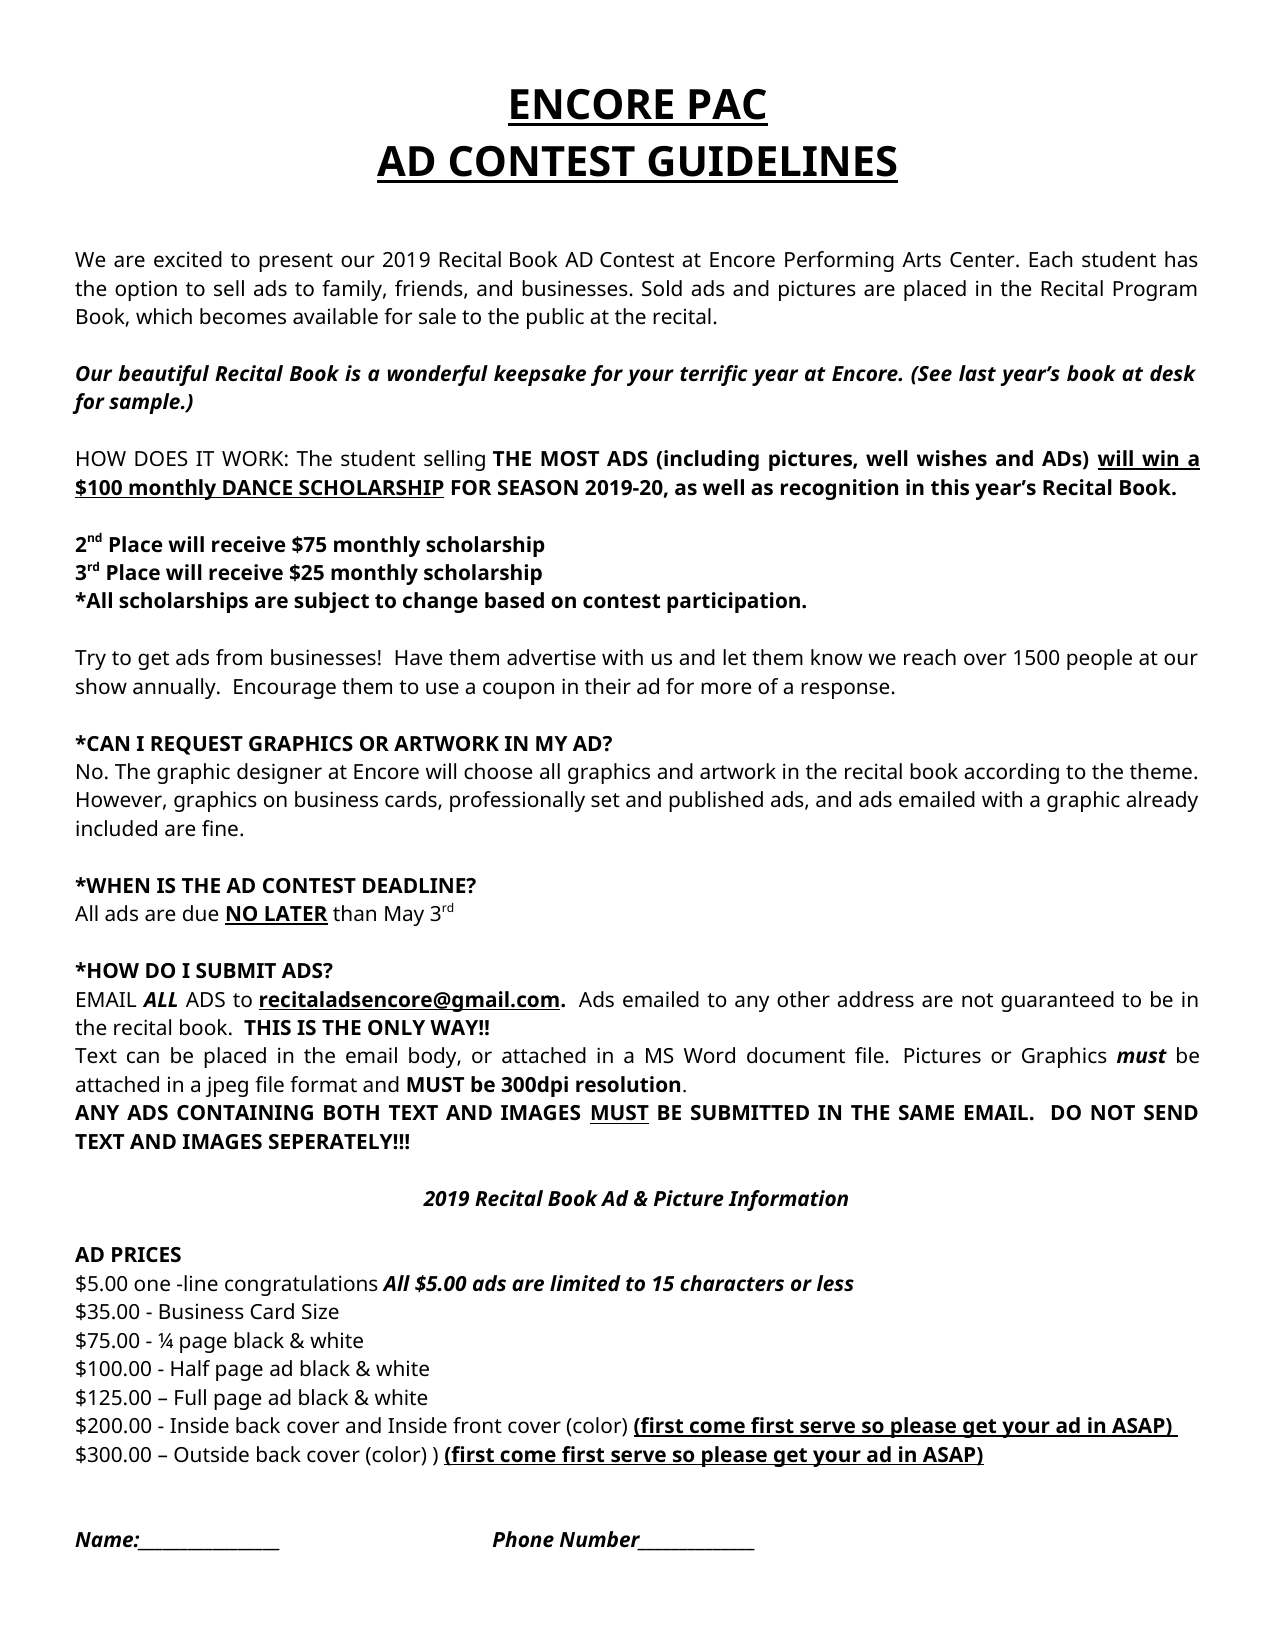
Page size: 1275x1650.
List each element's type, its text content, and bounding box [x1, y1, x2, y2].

text $200.00 - Inside back cover and Inside front cover (color) (first come first serve so please get your ad in ASAP) [75, 1411, 1200, 1440]
text 2nd Place will receive $75 monthly scholarship [75, 530, 1200, 558]
text $5.00 one -line congratulations All $5.00 ads are limited to 15 characters or less [75, 1269, 1200, 1297]
text Text can be placed in the email body, or attached in a MS Word document file. Pictures or Graphics must be attached in a jpeg file format and MUST be 300dpi resolution. [75, 1042, 1200, 1098]
text We are excited to present our 2019 Recital Book AD Contest at Encore Performing Arts Center. Each student has the option to sell ads to family, friends, and businesses. Sold ads and pictures are placed in the Recital Program Book, which becomes available for sale to the public at the recital. [75, 245, 1200, 331]
text $300.00 – Outside back cover (color) ) (first come first serve so please get your ad in ASAP) [75, 1440, 1200, 1468]
text ANY ADS CONTAINING BOTH TEXT AND IMAGES MUST BE SUBMITTED IN THE SAME EMAIL. DO NOT SEND TEXT AND IMAGES SEPERATELY!!! [75, 1098, 1200, 1155]
text HOW DOES IT WORK: The student selling THE MOST ADS (including pictures, well wishes and ADs) will win a $100 monthly DANCE SCHOLARSHIP FOR SEASON 2019-20, as well as recognition in this year’s Recital Book. [75, 444, 1200, 501]
text Our beautiful Recital Book is a wonderful keepsake for your terrific year at Encore. (See last year’s book at desk for sample.) [75, 359, 1200, 416]
text *All scholarships are subject to change based on contest participation. [75, 587, 1200, 615]
text 2019 Recital Book Ad & Picture Information [75, 1184, 1200, 1212]
text AD CONTEST GUIDELINES [75, 132, 1200, 188]
text $125.00 – Full page ad black & white [75, 1383, 1200, 1411]
text EMAIL ALL ADS to recitaladsencore@gmail.com. Ads emailed to any other address are not guaranteed to be in the recital book. THIS IS THE ONLY WAY!! [75, 985, 1200, 1042]
text $100.00 - Half page ad black & white [75, 1354, 1200, 1383]
text Name:_________________ Phone Number______________ [75, 1525, 1200, 1553]
text 3rd Place will receive $25 monthly scholarship [75, 558, 1200, 587]
text $75.00 - ¼ page black & white [75, 1326, 1200, 1354]
text All ads are due NO LATER than May 3rd [75, 899, 1200, 928]
text *CAN I REQUEST GRAPHICS OR ARTWORK IN MY AD? [75, 729, 1200, 757]
text Try to get ads from businesses! Have them advertise with us and let them know we reach over 1500 people at our show annually. Encourage them to use a coupon in their ad for more of a response. [75, 643, 1200, 700]
text *HOW DO I SUBMIT ADS? [75, 956, 1200, 985]
text No. The graphic designer at Encore will choose all graphics and artwork in the recital book according to the theme. However, graphics on business cards, professionally set and published ads, and ads emailed with a graphic already included are fine. [75, 757, 1200, 842]
text *WHEN IS THE AD CONTEST DEADLINE? [75, 871, 1200, 899]
text AD PRICES [75, 1241, 1200, 1269]
text ENCORE PAC [75, 75, 1200, 132]
text $35.00 - Business Card Size [75, 1297, 1200, 1326]
